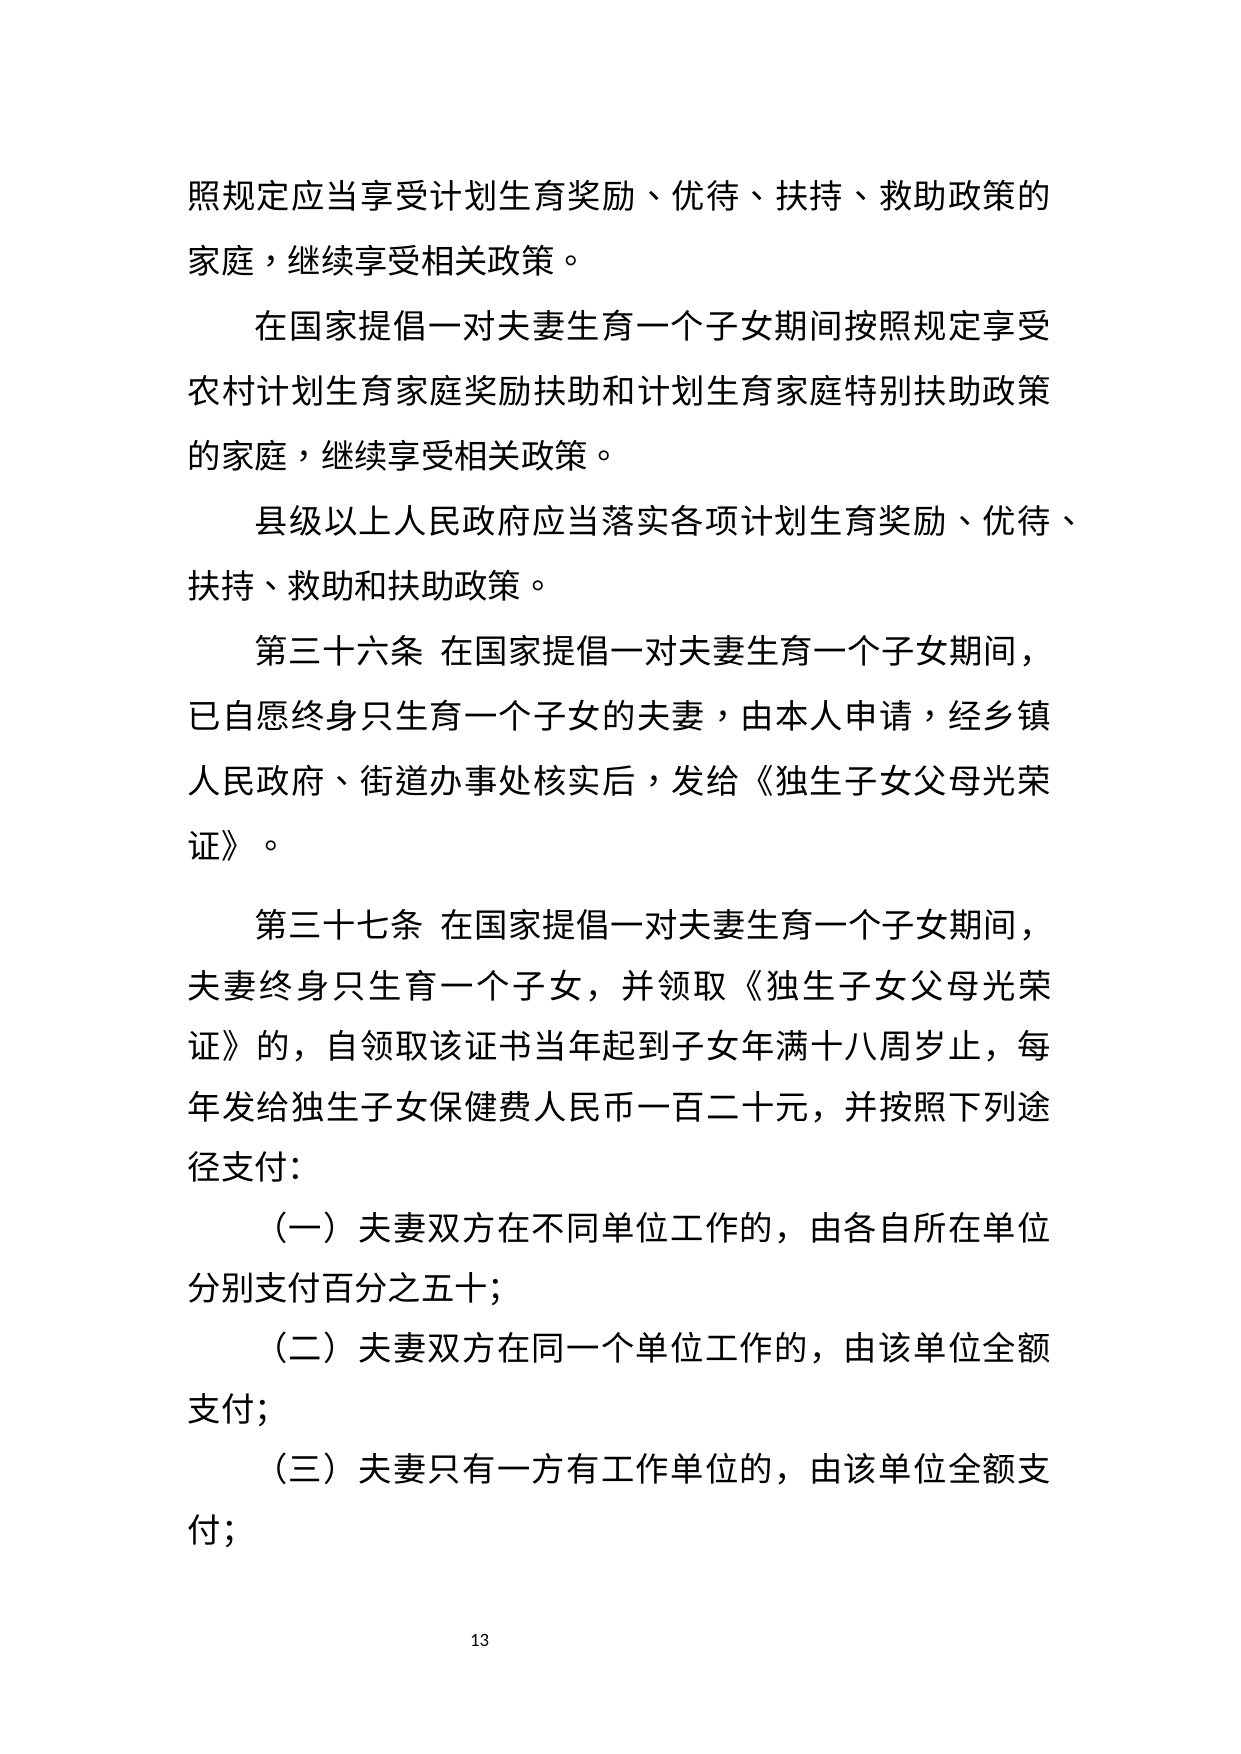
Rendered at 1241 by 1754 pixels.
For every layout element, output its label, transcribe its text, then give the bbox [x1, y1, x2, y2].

text （三）夫妻只有一方有工作单位的，由该单位全额支付； [187, 1433, 1053, 1554]
text 县级以上人民政府应当落实各项计划生育奖励、优待、扶持、救助和扶助政策。 [187, 487, 1053, 617]
text 在国家提倡一对夫妻生育一个子女期间按照规定享受农村计划生育家庭奖励扶助和计划生育家庭特别扶助政策的家庭，继续享受相关政策。 [187, 292, 1053, 487]
text 第三十七条 在国家提倡一对夫妻生育一个子女期间，夫妻终身只生育一个子女，并领取《独生子女父母光荣证》的，自领取该证书当年起到子女年满十八周岁止，每年发给独生子女保健费人民币一百二十元，并按照下列途径支付： [187, 889, 1053, 1192]
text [187, 162, 1053, 292]
text （一）夫妻双方在不同单位工作的，由各自所在单位分别支付百分之五十； [187, 1192, 1053, 1312]
text （二）夫妻双方在同一个单位工作的，由该单位全额支付； [187, 1312, 1053, 1433]
text 第三十六条 在国家提倡一对夫妻生育一个子女期间，已自愿终身只生育一个子女的夫妻，由本人申请，经乡镇人民政府、街道办事处核实后，发给《独生子女父母光荣证》。 [187, 617, 1053, 877]
